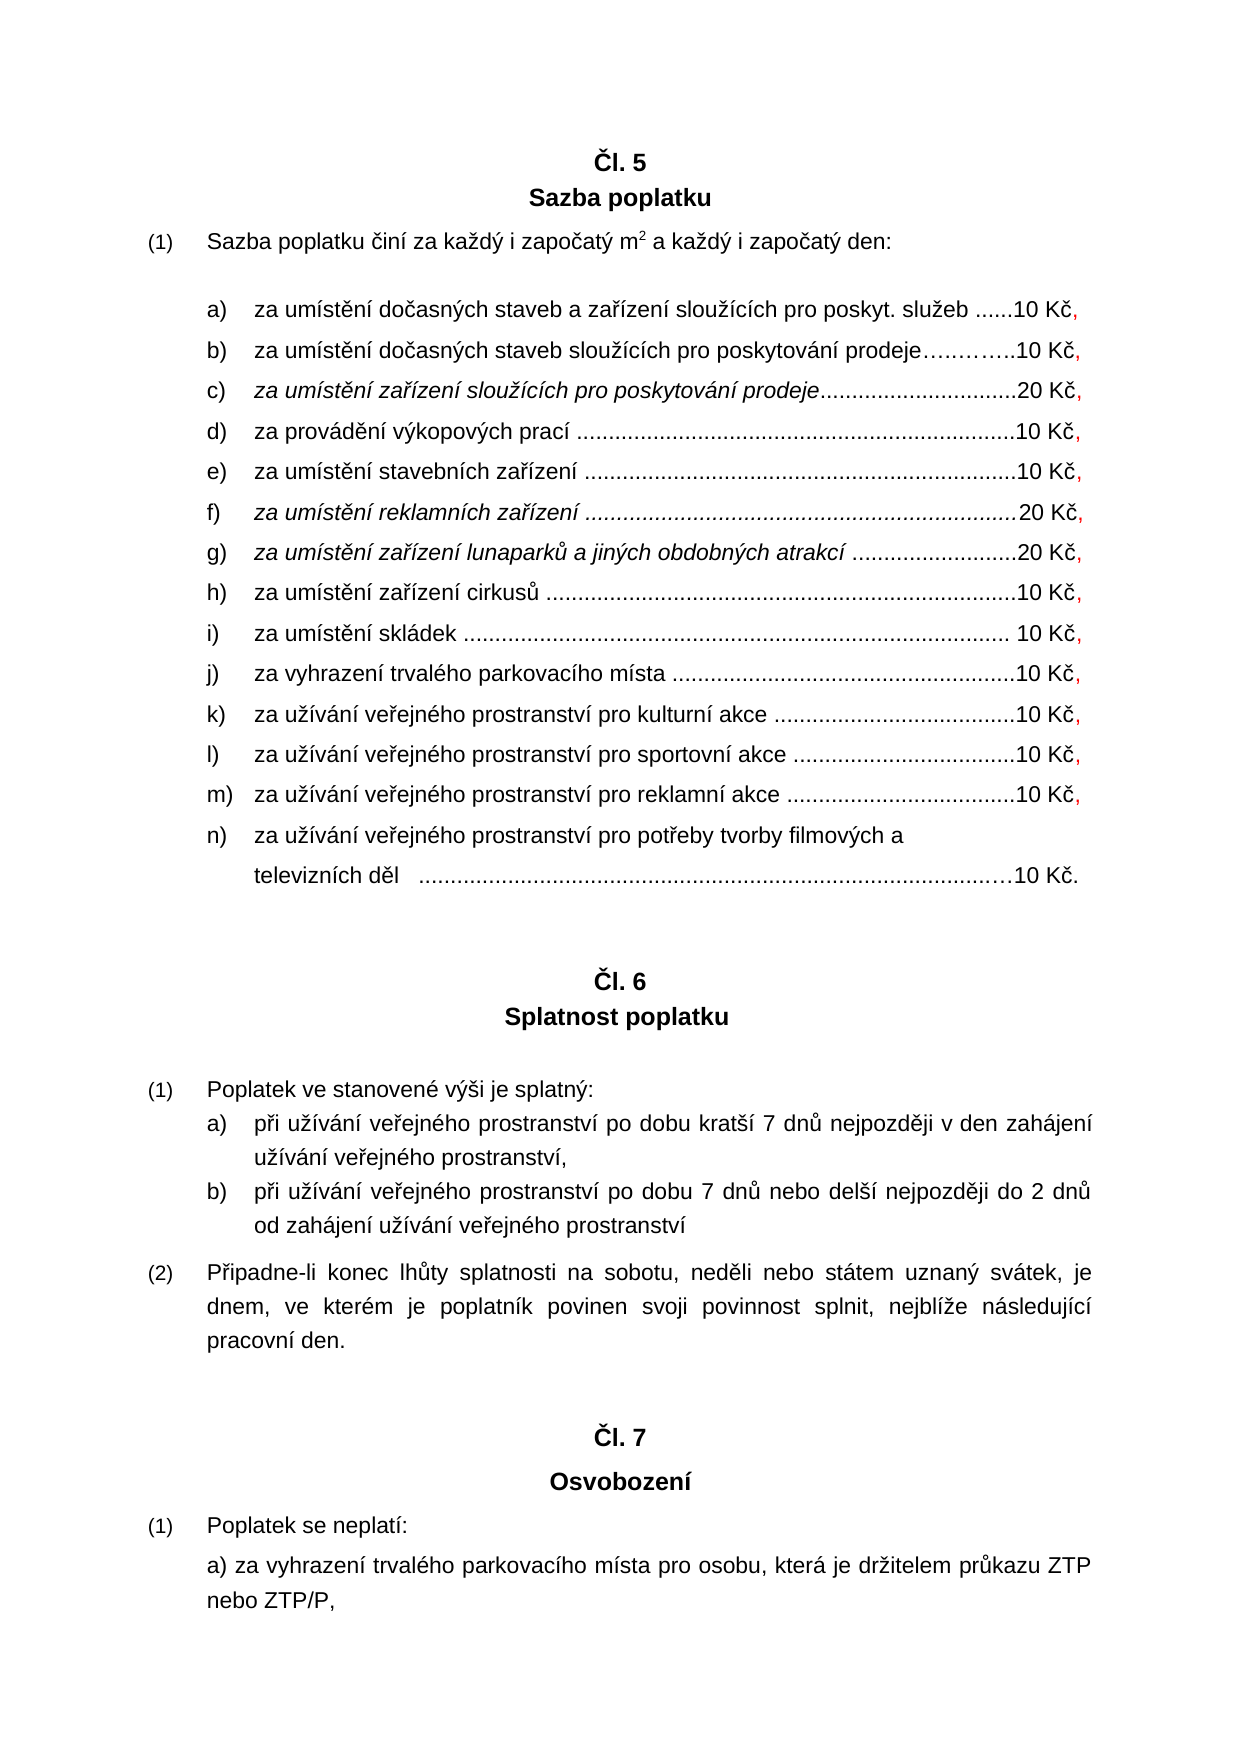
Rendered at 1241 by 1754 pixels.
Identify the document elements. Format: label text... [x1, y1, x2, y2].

list Připadne-li konec lhůty splatnosti na sobotu, neděli nebo státem uznaný svátek, je dnem, ve kterém je poplatník povinen svoji povinnost splnit, nejblíže následující pracovní den. [148, 1259, 1093, 1354]
list Poplatek ve stanovené výši je splatný: [148, 1076, 1093, 1102]
text Čl. 5 [148, 148, 1093, 176]
list za užívání veřejného prostranství pro reklamní akce ....................................10 Kč, [207, 781, 1093, 808]
text Čl. 7 [148, 1423, 1093, 1452]
text Čl. 6 [148, 967, 1093, 995]
text Splatnost poplatku [148, 1002, 1093, 1059]
list za užívání veřejného prostranství pro kulturní akce ......................................10 Kč, [207, 701, 1093, 727]
list za umístění zařízení lunaparků a jiných obdobných atrakcí ..........................20 Kč, [207, 539, 1093, 565]
list za umístění dočasných staveb a zařízení sloužících pro poskyt. služeb ......10 Kč, [207, 296, 1093, 323]
list za provádění výkopových prací .....................................................................10 Kč, [207, 418, 1093, 444]
list Poplatek se neplatí: [148, 1512, 1093, 1538]
list za umístění dočasných staveb sloužících pro poskytování prodeje…..……..10 Kč, [207, 337, 1093, 363]
list za umístění stavebních zařízení ....................................................................10 Kč, [207, 458, 1093, 484]
list za umístění skládek ...................................................................................... 10 Kč, [207, 620, 1093, 646]
list za umístění zařízení sloužících pro poskytování prodeje...............................20 Kč, [207, 377, 1093, 404]
list za umístění zařízení cirkusů ..........................................................................10 Kč, [207, 579, 1093, 606]
list Sazba poplatku činí za každý i započatý m2 a každý i započatý den: [148, 228, 1093, 254]
list za umístění reklamních zařízení ....................................................................20 Kč, [207, 498, 1093, 525]
text Sazba poplatku [148, 183, 1093, 211]
text televizních děl ..........................................................................................…10 Kč. [254, 862, 1093, 889]
list za užívání veřejného prostranství pro sportovní akce ...................................10 Kč, [207, 741, 1093, 767]
list za vyhrazení trvalého parkovacího místa ......................................................10 Kč, [207, 660, 1093, 687]
text a) za vyhrazení trvalého parkovacího místa pro osobu, která je držitelem průkazu ZTP nebo ZTP/P, [207, 1552, 1093, 1613]
list při užívání veřejného prostranství po dobu kratší 7 dnů nejpozději v den zahájení užívání veřejného prostranství, [207, 1110, 1093, 1170]
list při užívání veřejného prostranství po dobu 7 dnů nebo delší nejpozději do 2 dnů od zahájení užívání veřejného prostranství [207, 1178, 1093, 1239]
list za užívání veřejného prostranství pro potřeby tvorby filmových a [207, 822, 1093, 848]
text Osvobození [148, 1467, 1093, 1495]
